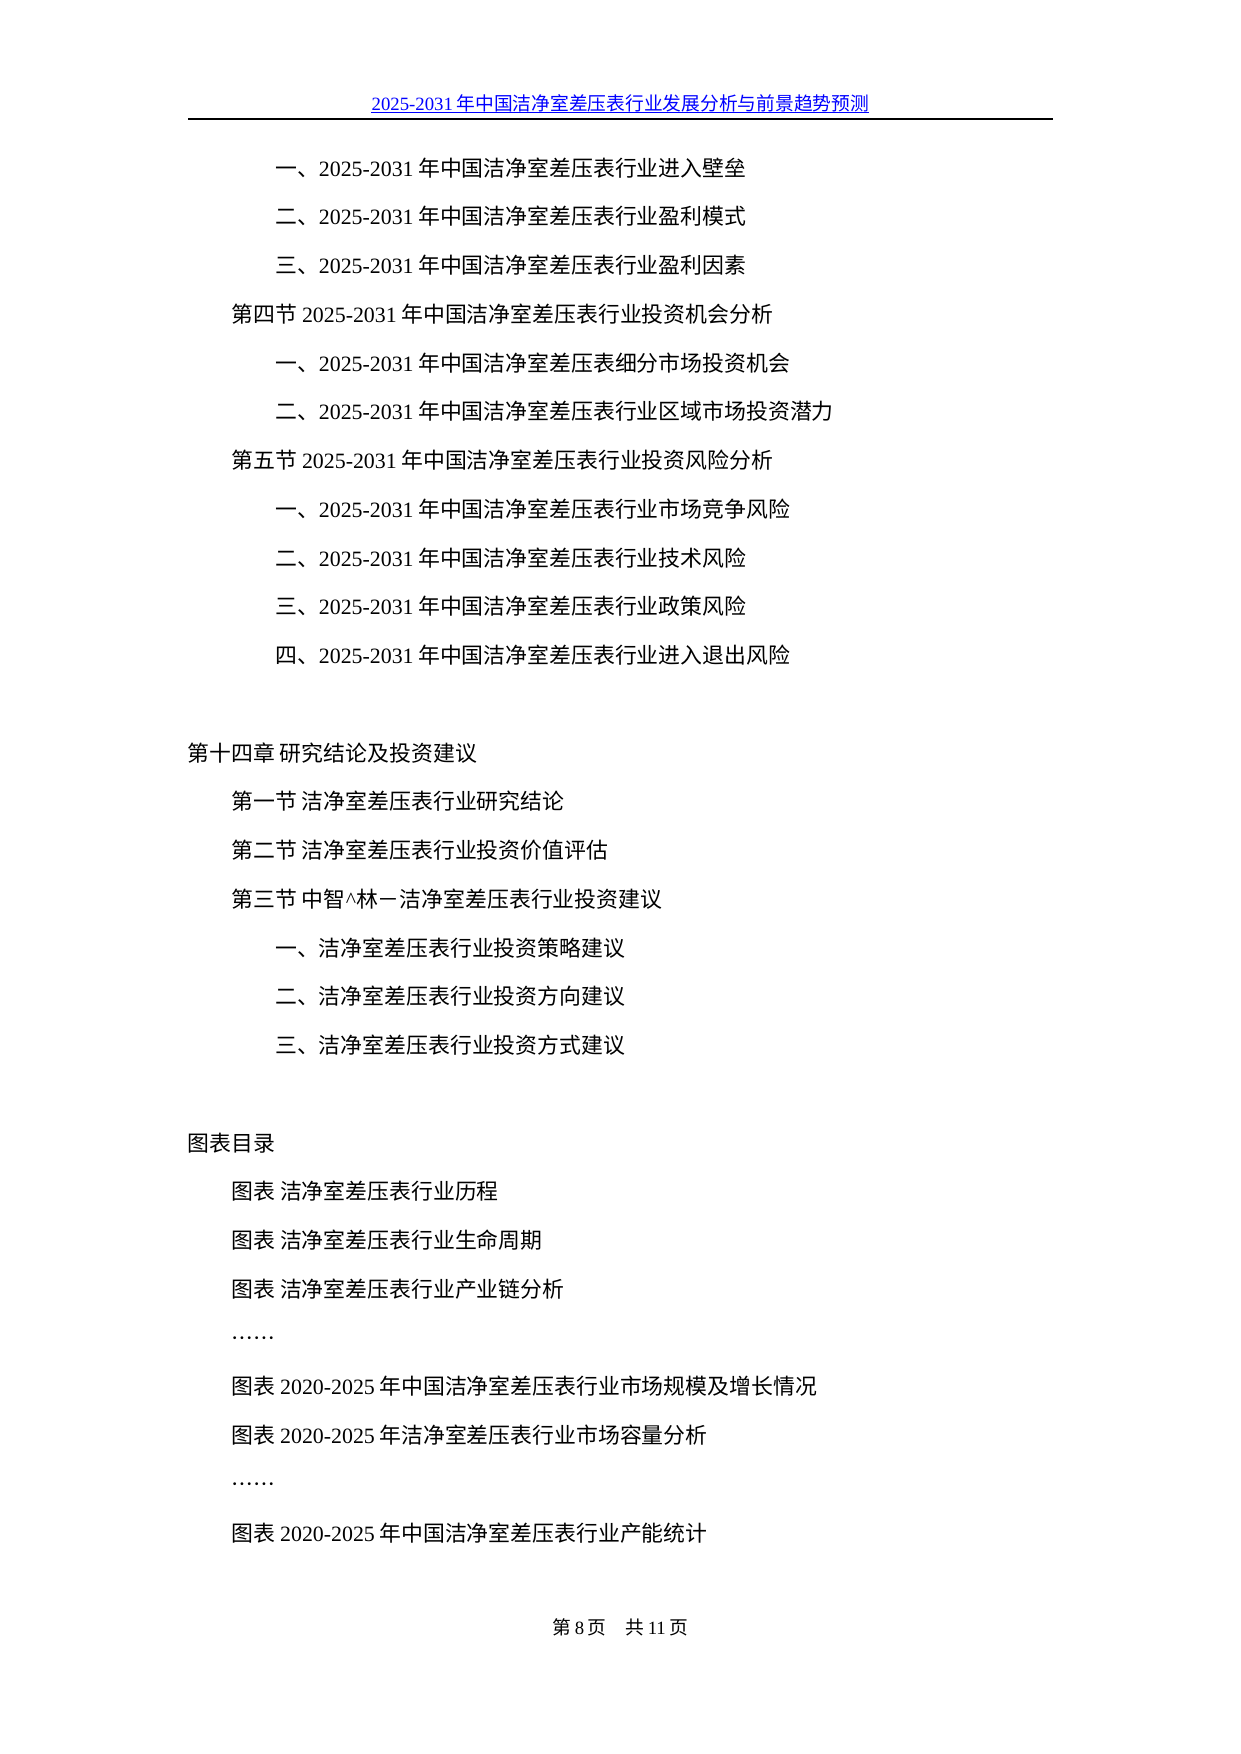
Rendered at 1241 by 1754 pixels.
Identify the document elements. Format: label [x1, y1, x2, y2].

text [187, 150, 1053, 1548]
